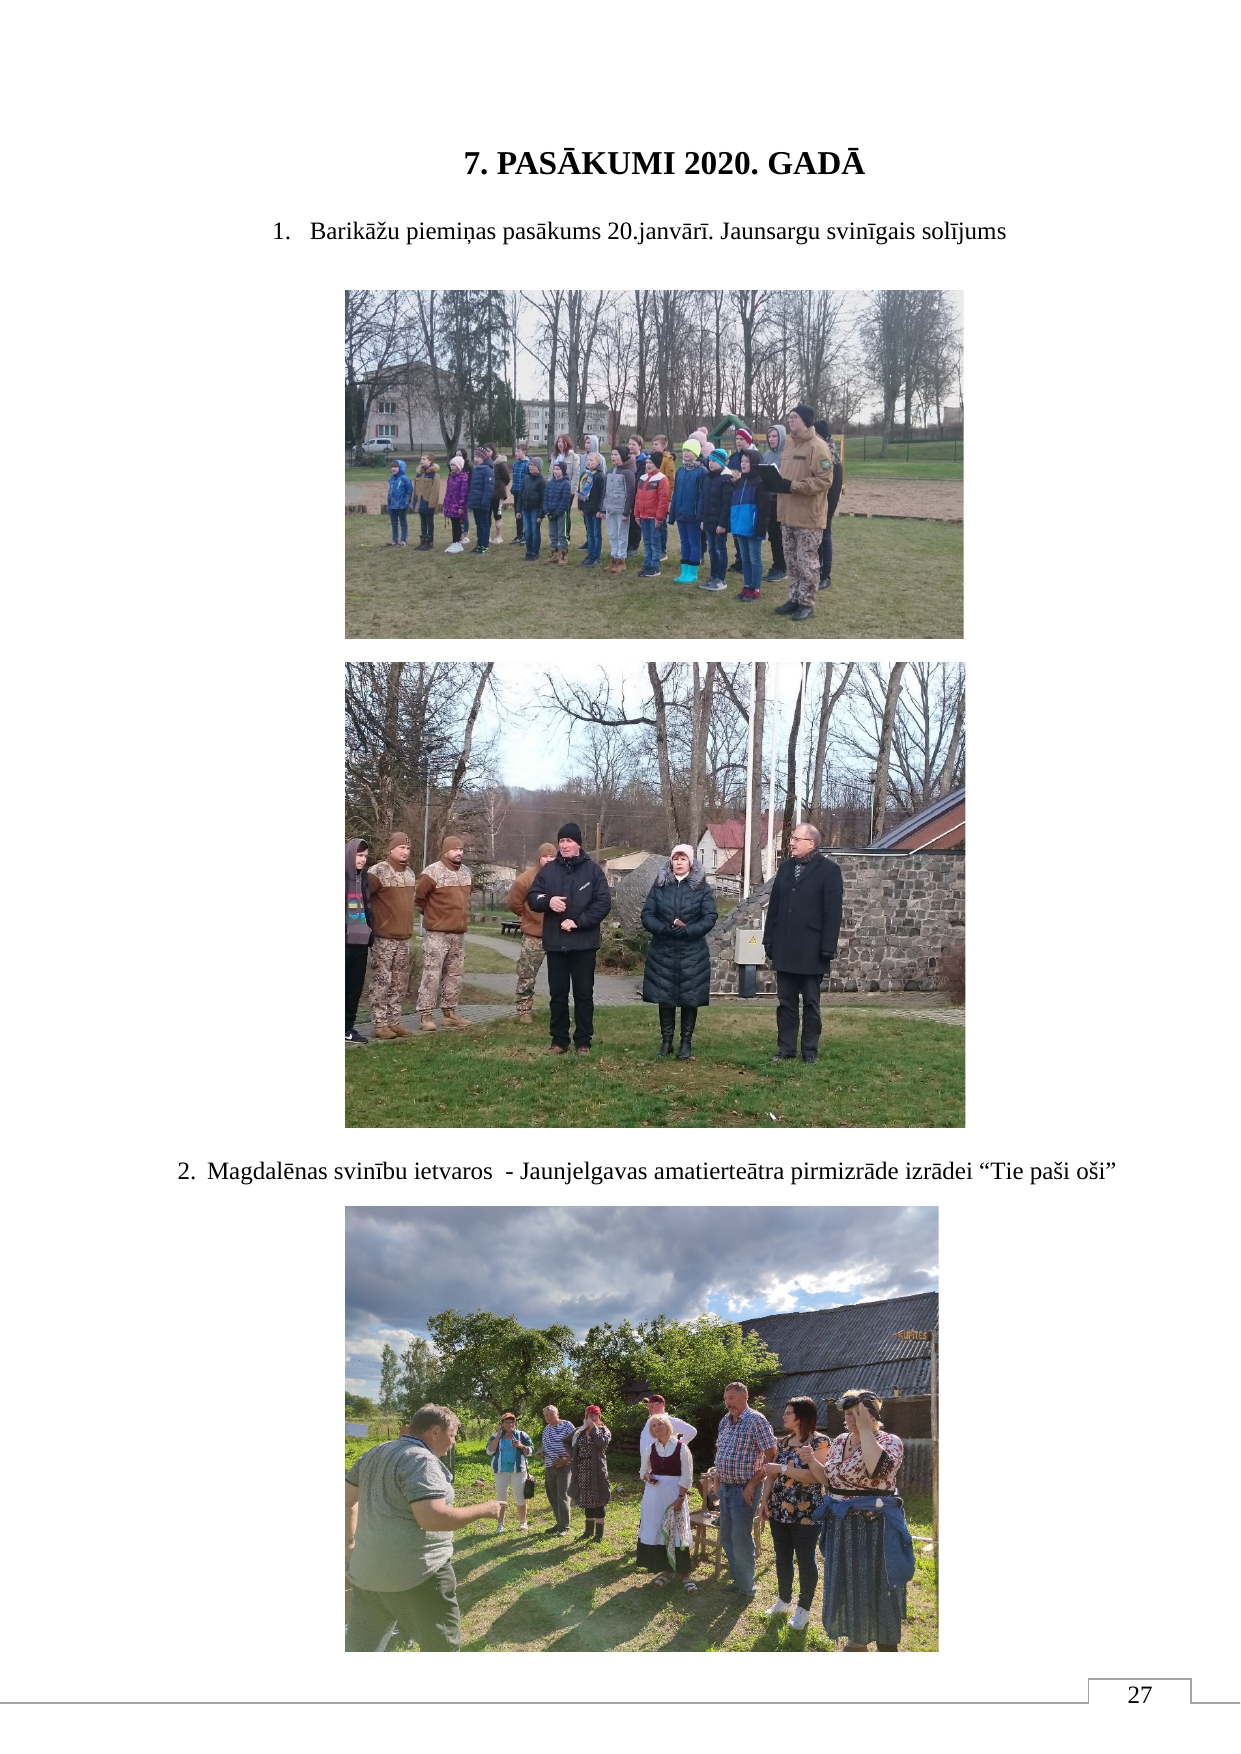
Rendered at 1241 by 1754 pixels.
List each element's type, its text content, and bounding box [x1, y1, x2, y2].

subtitle 7. PASĀKUMI 2020. GADĀ [177, 143, 1152, 181]
list Barikāžu piemiņas pasākums 20.janvārī. Jaunsargu svinīgais solījums [272, 216, 1152, 245]
picture [345, 1206, 939, 1652]
list Magdalēnas svinību ietvaros - Jaunjelgavas amatierteātra pirmizrāde izrādei “Tie paši oši” [177, 1156, 1152, 1185]
picture [345, 662, 966, 1128]
picture [345, 290, 964, 639]
